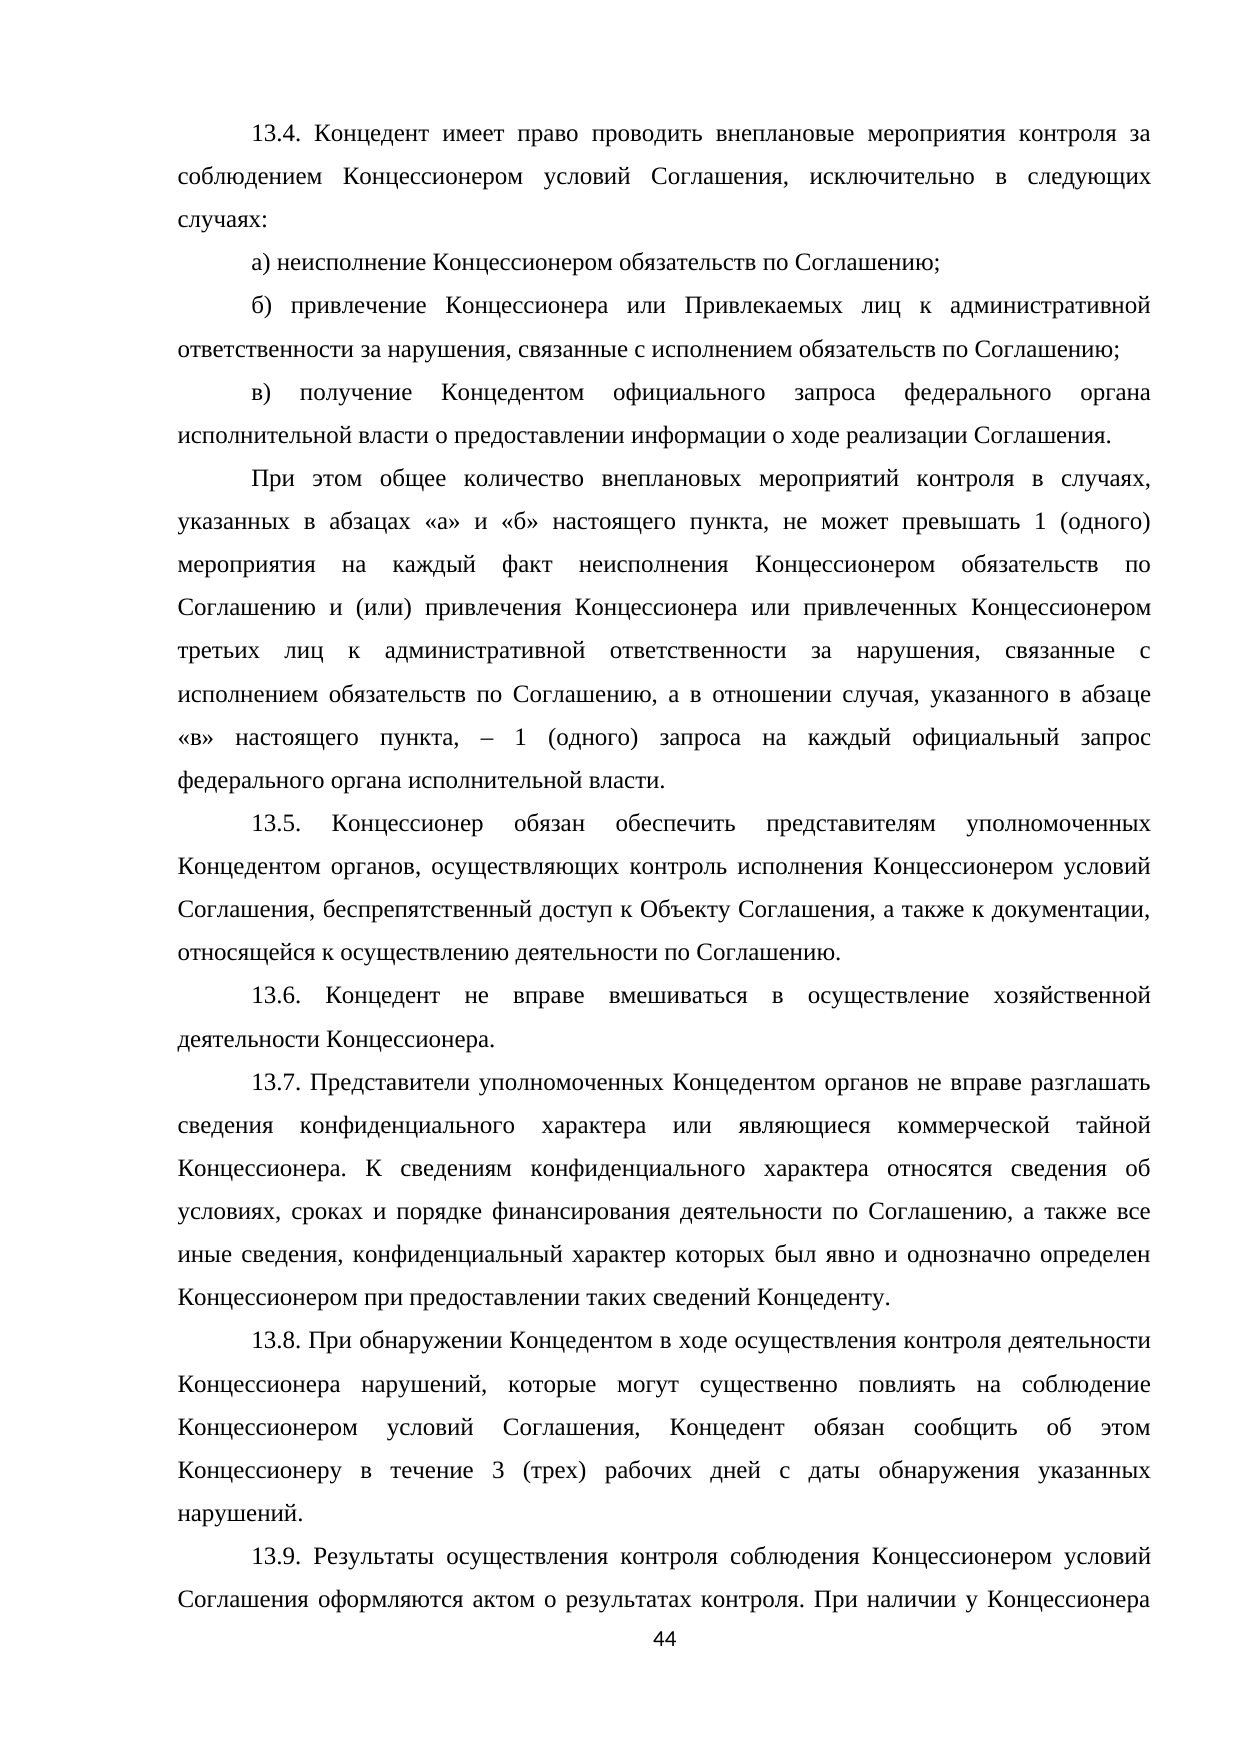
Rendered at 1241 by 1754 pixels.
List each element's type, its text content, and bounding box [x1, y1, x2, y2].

text 13.8. При обнаружении Концедентом в ходе осуществления контроля деятельности Концессионера нарушений, которые могут существенно повлиять на соблюдение Концессионером условий Соглашения, Концедент обязан сообщить об этом Концессионеру в течение 3 (трех) рабочих дней с даты обнаружения указанных нарушений. [177, 1326, 1152, 1527]
text 13.6. Концедент не вправе вмешиваться в осуществление хозяйственной деятельности Концессионера. [177, 981, 1152, 1052]
text в) получение Концедентом официального запроса федерального органа исполнительной власти о предоставлении информации о ходе реализации Соглашения. [177, 377, 1152, 449]
text а) неисполнение Концессионером обязательств по Соглашению; [177, 247, 1152, 276]
text 13.7. Представители уполномоченных Концедентом органов не вправе разглашать сведения конфиденциального характера или являющиеся коммерческой тайной Концессионера. К сведениям конфиденциального характера относятся сведения об условиях, сроках и порядке финансирования деятельности по Соглашению, а также все иные сведения, конфиденциальный характер которых был явно и однозначно определен Концессионером при предоставлении таких сведений Концеденту. [177, 1067, 1152, 1311]
text При этом общее количество внеплановых мероприятий контроля в случаях, указанных в абзацах «а» и «б» настоящего пункта, не может превышать 1 (одного) мероприятия на каждый факт неисполнения Концессионером обязательств по Соглашению и (или) привлечения Концессионера или привлеченных Концессионером третьих лиц к административной ответственности за нарушения, связанные с исполнением обязательств по Соглашению, а в отношении случая, указанного в абзаце «в» настоящего пункта, – 1 (одного) запроса на каждый официальный запрос федерального органа исполнительной власти. [177, 463, 1152, 794]
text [177, 1541, 1152, 1613]
text 13.4. Концедент имеет право проводить внеплановые мероприятия контроля за соблюдением Концессионером условий Соглашения, исключительно в следующих случаях: [177, 118, 1152, 233]
text б) привлечение Концессионера или Привлекаемых лиц к административной ответственности за нарушения, связанные с исполнением обязательств по Соглашению; [177, 291, 1152, 362]
text 13.5. Концессионер обязан обеспечить представителям уполномоченных Концедентом органов, осуществляющих контроль исполнения Концессионером условий Соглашения, беспрепятственный доступ к Объекту Соглашения, а также к документации, относящейся к осуществлению деятельности по Соглашению. [177, 808, 1152, 966]
